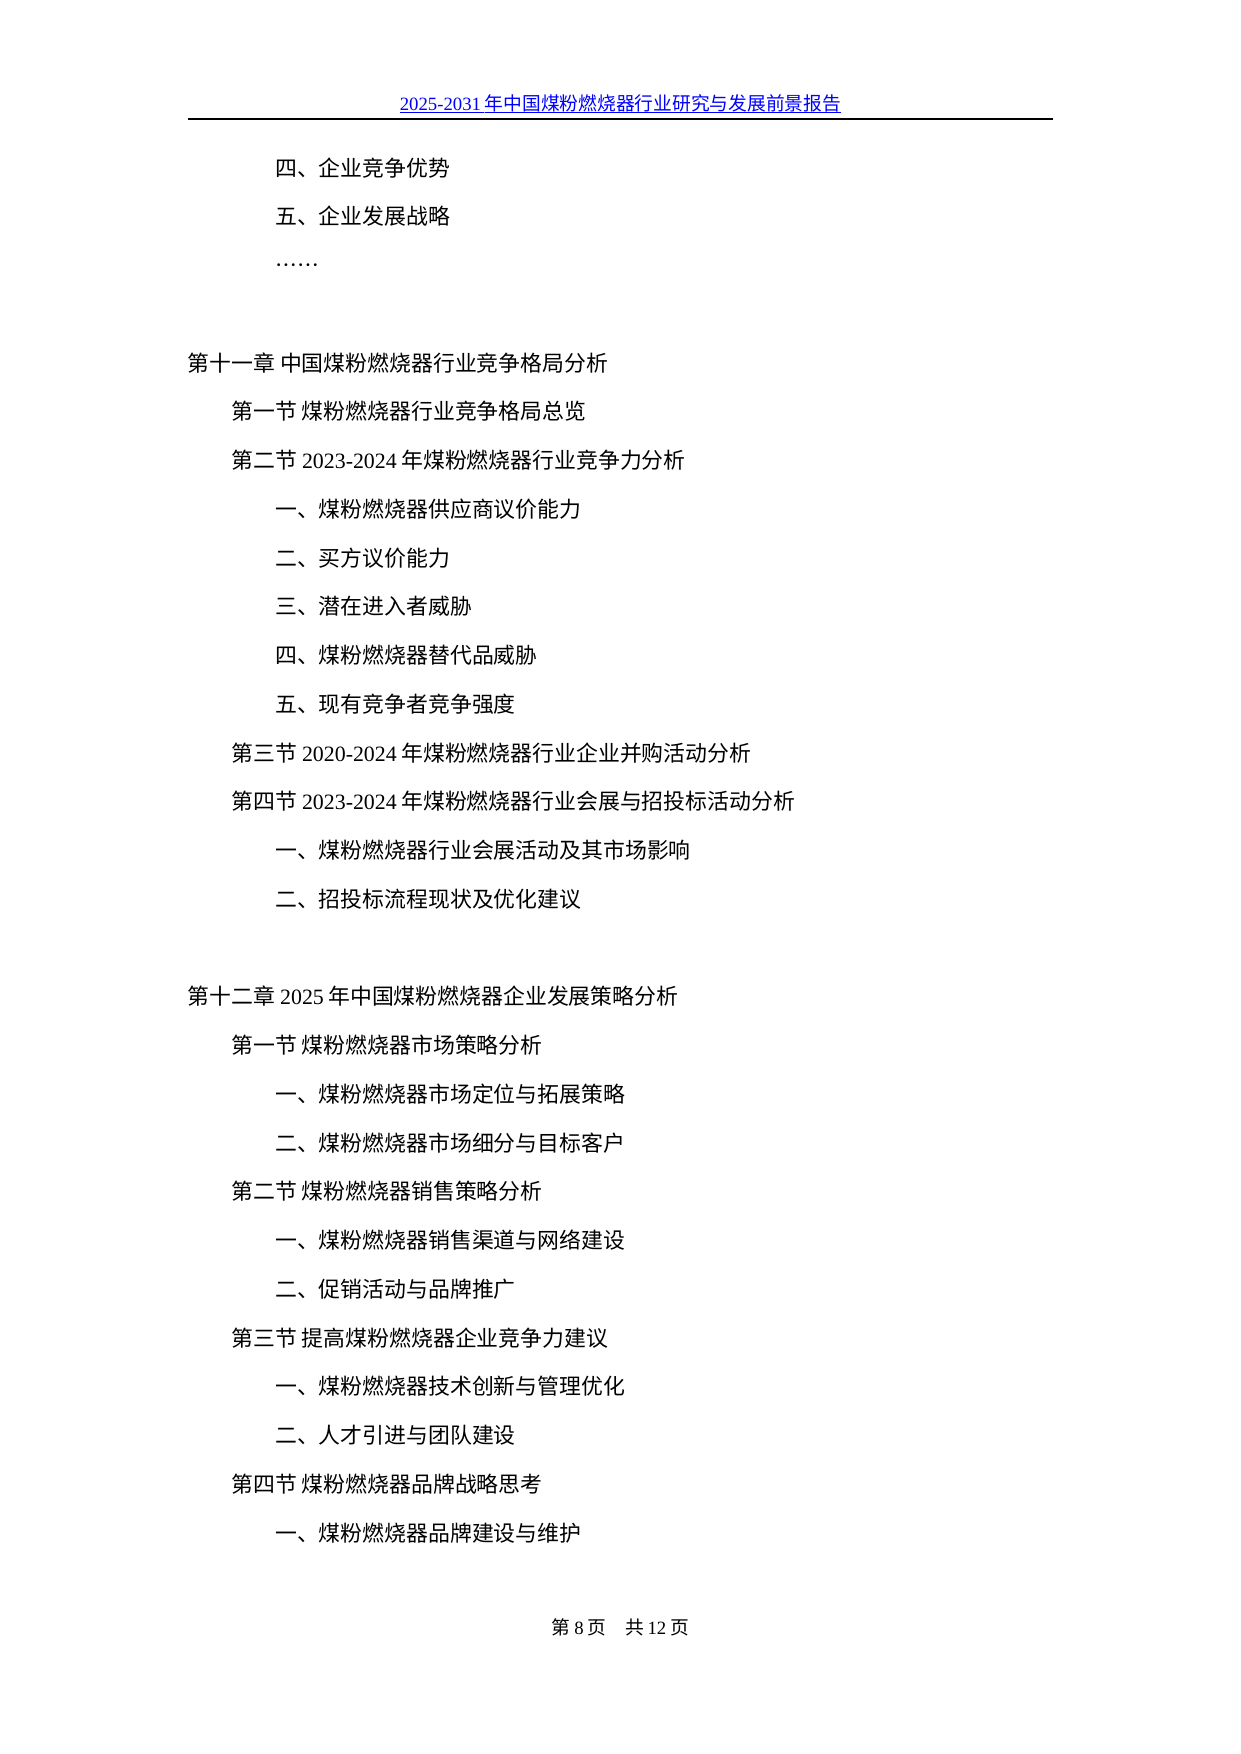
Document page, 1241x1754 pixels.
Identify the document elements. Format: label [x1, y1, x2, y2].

text [187, 150, 1053, 1548]
